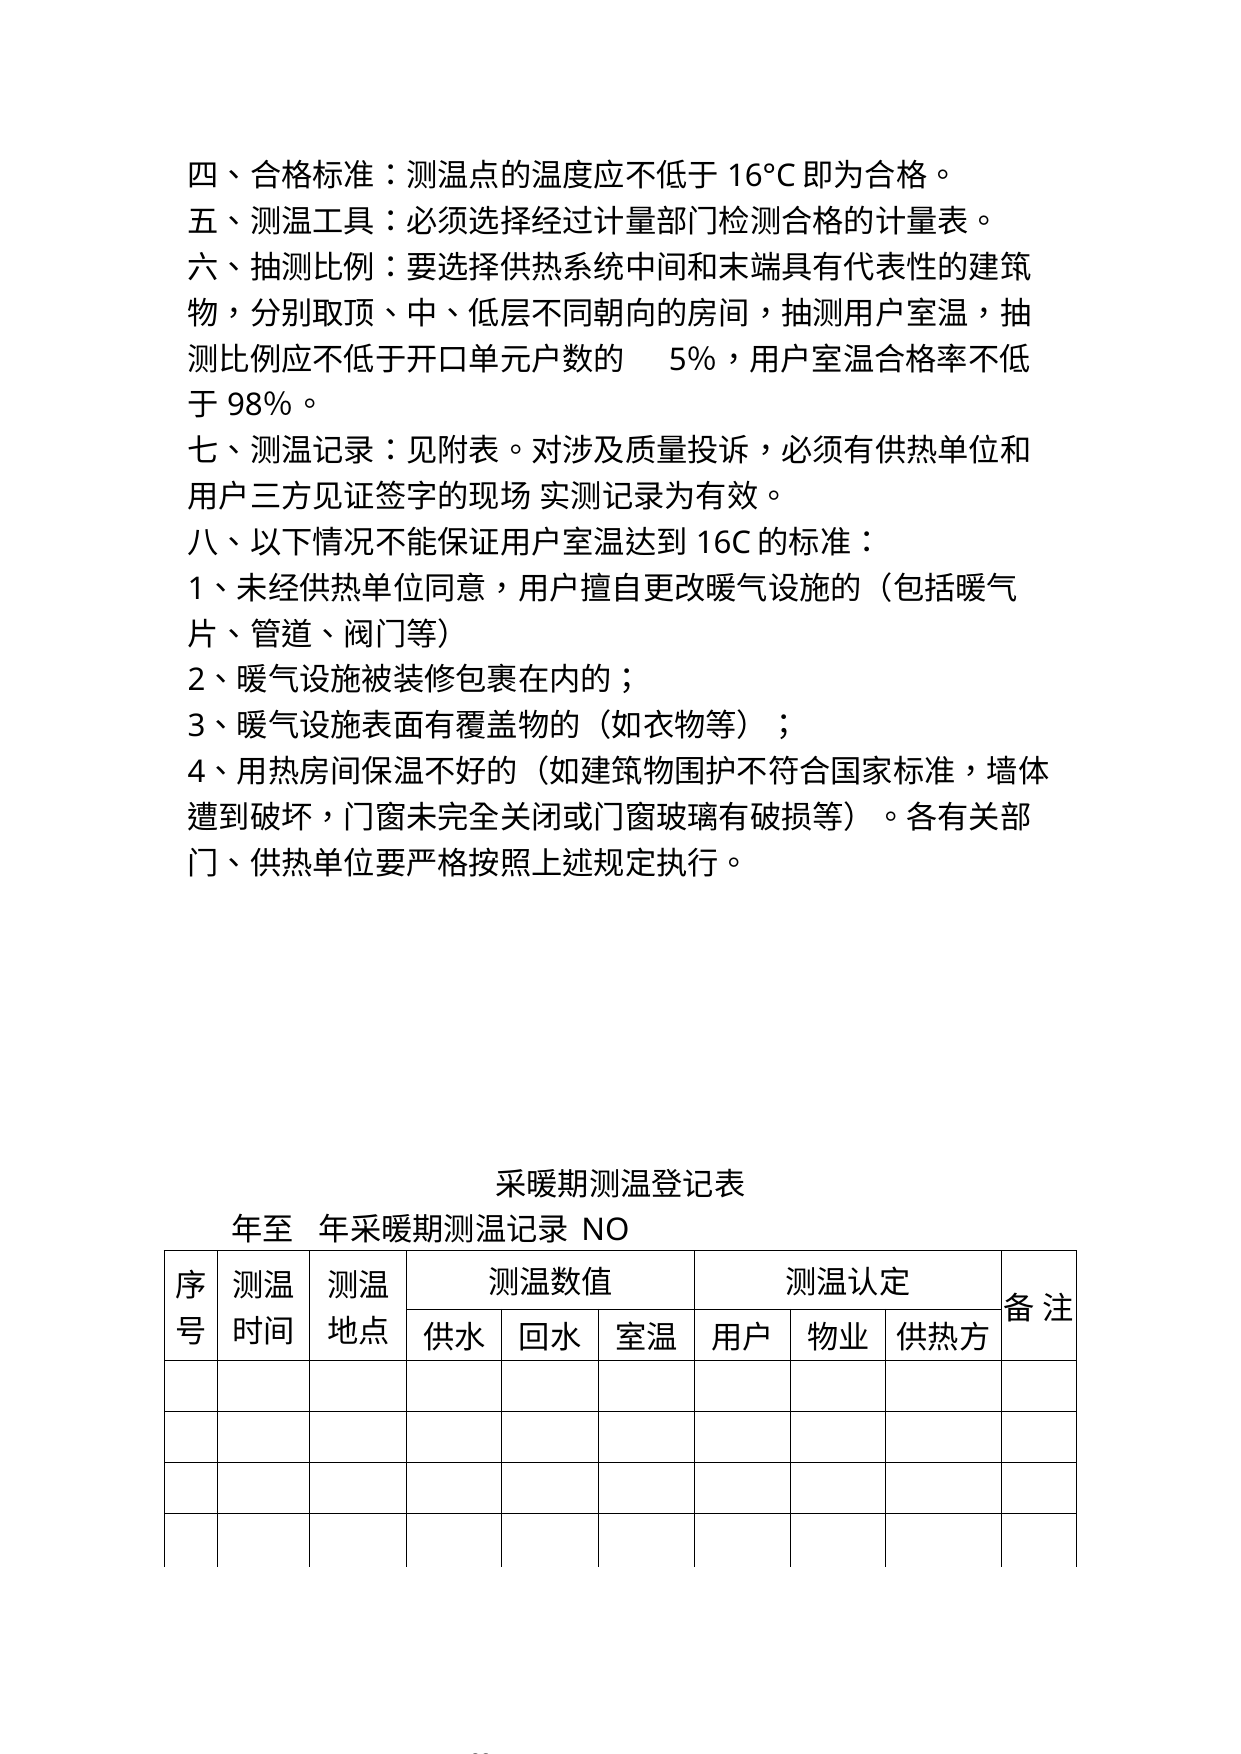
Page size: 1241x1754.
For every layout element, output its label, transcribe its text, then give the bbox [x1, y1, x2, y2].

table_cell [791, 1412, 885, 1462]
table_cell [407, 1514, 501, 1567]
text 四、合格标准：测温点的温度应不低于 16°C即为合格。 [187, 150, 1053, 196]
table_cell 供热方 [886, 1310, 1001, 1360]
text 1、未经供热单位同意，用户擅自更改暖气设施的（包括暖气片、管道、阀门等） [187, 562, 1053, 654]
table_cell [502, 1514, 598, 1567]
table_cell [310, 1412, 406, 1462]
table_cell [1002, 1514, 1076, 1567]
text 2、暖气设施被装修包裹在内的； [187, 654, 1053, 700]
table_cell [218, 1463, 309, 1513]
table_cell 室温 [599, 1310, 694, 1360]
table_cell [599, 1463, 694, 1513]
table_header 测温数值 [407, 1251, 694, 1309]
table_cell [695, 1463, 790, 1513]
table_cell [886, 1412, 1001, 1462]
table_cell [165, 1463, 217, 1513]
table_cell 回水 [502, 1310, 598, 1360]
table_cell [310, 1514, 406, 1567]
table_cell [791, 1514, 885, 1567]
text 五、测温工具：必须选择经过计量部门检测合格的计量表。 [187, 196, 1053, 242]
table_cell [407, 1463, 501, 1513]
text 4、用热房间保温不好的（如建筑物围护不符合国家标准，墙体遭到破坏，门窗未完全关闭或门窗玻璃有破损等）。各有关部门、供热单位要严格按照上述规定执行。 [187, 746, 1053, 883]
text 采暖期测温登记表 [187, 1158, 1053, 1204]
table_cell 用户 [695, 1310, 790, 1360]
table_cell [502, 1412, 598, 1462]
table_cell [886, 1361, 1001, 1411]
text 3、暖气设施表面有覆盖物的（如衣物等）； [187, 700, 1053, 746]
table_header 备 注 [1002, 1251, 1076, 1360]
text 八、以下情况不能保证用户室温达到 16C的标准： [187, 517, 1053, 562]
table_cell [695, 1514, 790, 1567]
table_header 测温时间 [218, 1251, 309, 1360]
table_header 测温认定 [695, 1251, 1001, 1309]
text 年至 年采暖期测温记录 NO [187, 1204, 1053, 1250]
table_cell [791, 1361, 885, 1411]
table_cell 供水 [407, 1310, 501, 1360]
table_cell [310, 1463, 406, 1513]
table_cell [502, 1463, 598, 1513]
text 六、抽测比例：要选择供热系统中间和末端具有代表性的建筑物，分别取顶、中、低层不同朝向的房间，抽测用户室温，抽测比例应不低于开口单元户数的 5％，用户室温合格率不低于 98％。 [187, 242, 1053, 425]
table_cell [695, 1412, 790, 1462]
table_cell [218, 1514, 309, 1567]
table_cell [1002, 1412, 1076, 1462]
table_cell [165, 1361, 217, 1411]
table_cell [599, 1412, 694, 1462]
table_cell 物业 [791, 1310, 885, 1360]
table_cell [886, 1463, 1001, 1513]
table_cell [218, 1412, 309, 1462]
table_cell [407, 1412, 501, 1462]
table_cell [218, 1361, 309, 1411]
text 七、测温记录：见附表。对涉及质量投诉，必须有供热单位和用户三方见证签字的现场 实测记录为有效。 [187, 425, 1053, 517]
table_header 序 号 [165, 1251, 217, 1360]
table_cell [695, 1361, 790, 1411]
table_cell [165, 1514, 217, 1567]
table_cell [502, 1361, 598, 1411]
table_cell [310, 1361, 406, 1411]
table_cell [407, 1361, 501, 1411]
table_cell [1002, 1361, 1076, 1411]
table_header 测温 地点 [310, 1251, 406, 1360]
table_cell [165, 1412, 217, 1462]
table_cell [886, 1514, 1001, 1567]
table_cell [599, 1361, 694, 1411]
table_cell [599, 1514, 694, 1567]
table_cell [1002, 1463, 1076, 1513]
table_cell [791, 1463, 885, 1513]
